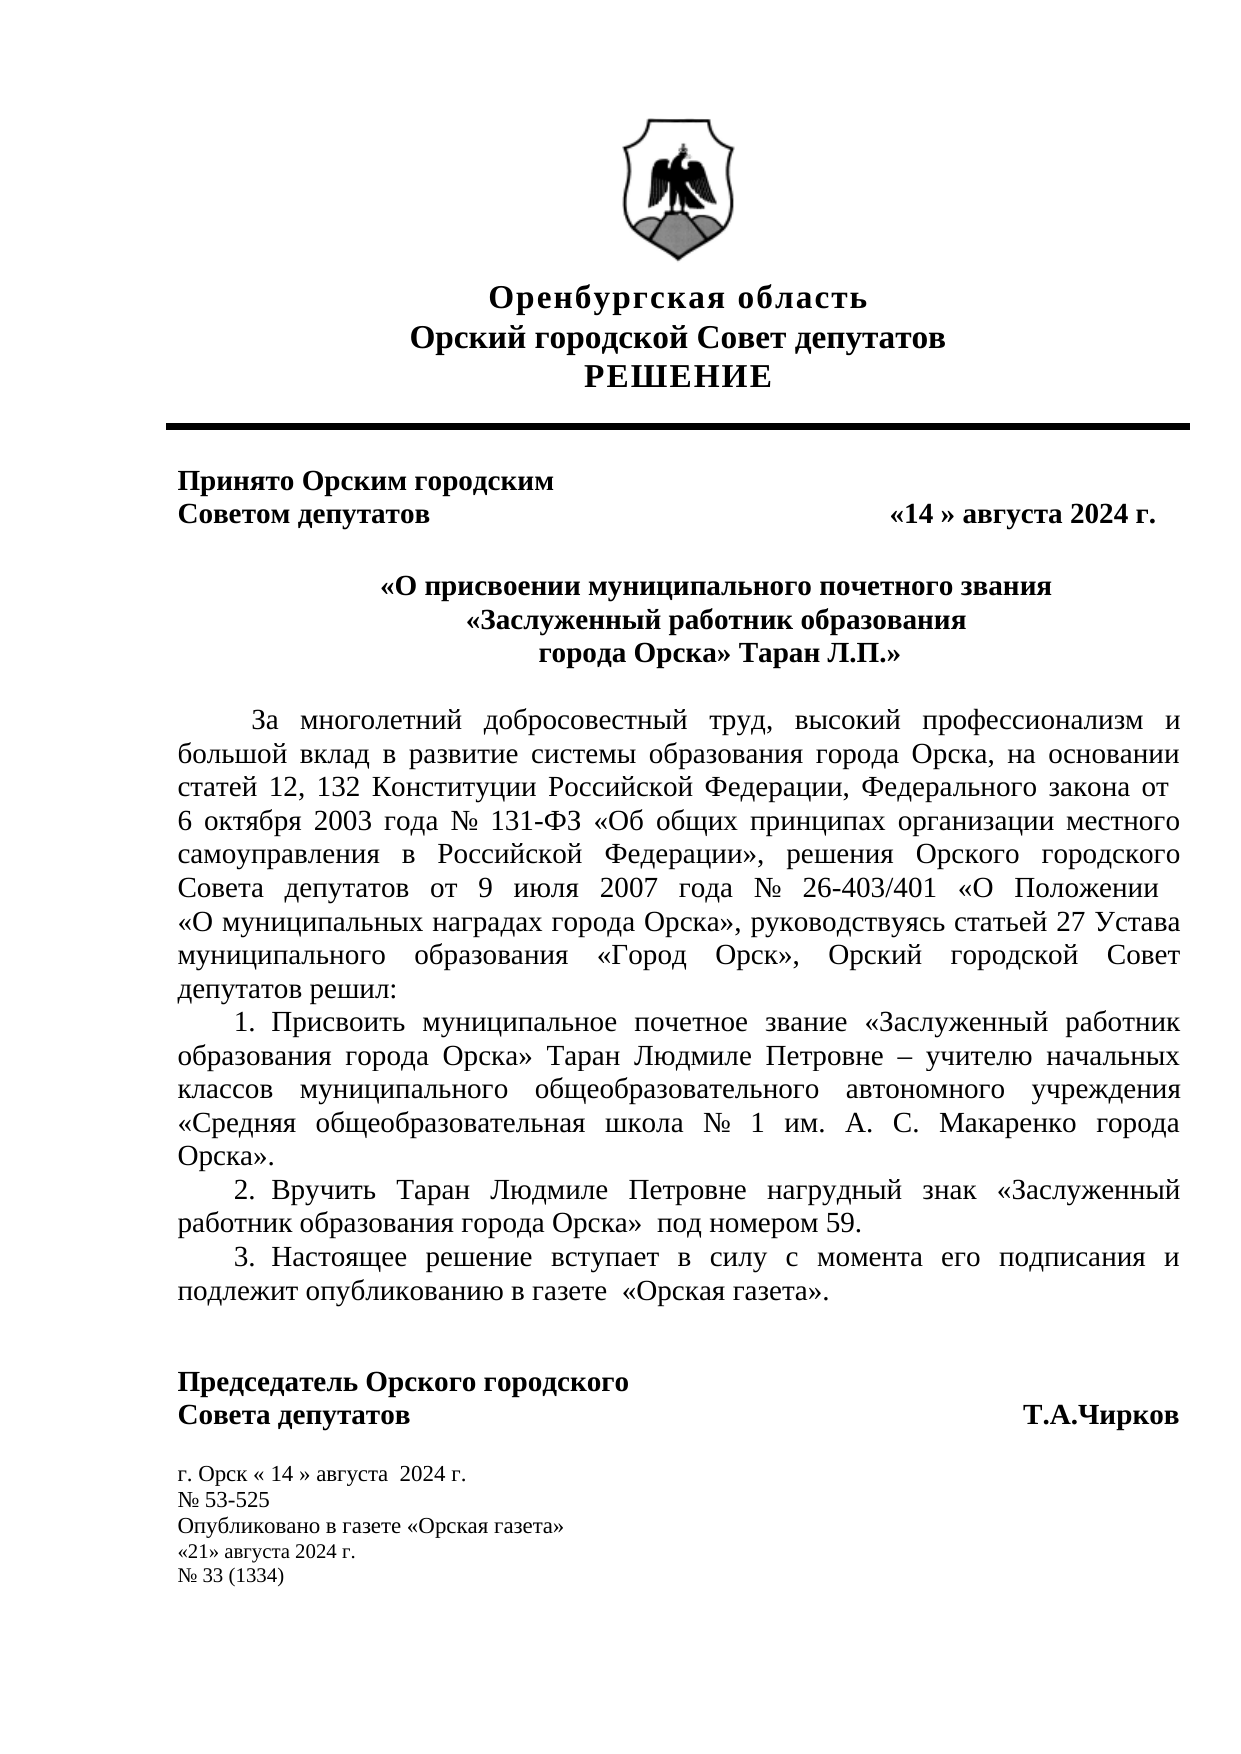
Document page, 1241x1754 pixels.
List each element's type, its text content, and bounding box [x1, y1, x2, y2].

table_cell Оренбургская область Орский городской Совет депутатов РЕШЕНИЕ [166, 278, 1190, 423]
text Председатель Орского городского [177, 1364, 1181, 1397]
text 1. Присвоить муниципальное почетное звание «Заслуженный работник образования города Орска» Таран Людмиле Петровне – учителю начальных классов муниципального общеобразовательного автономного учреждения «Средняя общеобразовательная школа № 1 им. А. С. Макаренко города Орска». [177, 1004, 1181, 1105]
text № 53-525 [177, 1486, 1181, 1512]
text 1. Присвоить муниципальное почетное звание «Заслуженный работник образования города Орска» Таран Людмиле Петровне – учителю начальных классов муниципального общеобразовательного автономного учреждения «Средняя общеобразовательная школа № 1 им. А. С. Макаренко города Орска». [177, 1138, 1181, 1172]
text Опубликовано в газете «Орская газета» [177, 1512, 1181, 1539]
text «21» августа 2024 г. [177, 1539, 1181, 1563]
table_cell Принято Орским городским Советом депутатов «14 » августа 2024 г. [166, 430, 1190, 535]
text Совета депутатов Т.А.Чирков [177, 1397, 1181, 1431]
text г. Орск « 14 » августа 2024 г. [177, 1459, 1181, 1486]
text За многолетний добросовестный труд, высокий профессионализм и большой вклад в развитие системы образования города Орска, на основании статей 12, 132 Конституции Российской Федерации, Федерального закона от 6 октября 2003 года № 131-ФЗ «Об общих принципах организации местного самоуправления в Российской Федерации», решения Орского городского Совета депутатов от 9 июля 2007 года № 26-403/401 «О Положении «О муниципальных наградах города Орска», руководствуясь статьей 27 Устава муниципального образования «Город Орск», Орский городской Совет депутатов решил: [177, 702, 1181, 1004]
text «О присвоении муниципального почетного звания [177, 568, 1181, 602]
text «Заслуженный работник образования [177, 602, 1181, 635]
text № 33 (1334) [177, 1563, 1181, 1587]
text города Орска» Таран Л.П.» [177, 635, 1181, 669]
table_header [166, 118, 1190, 277]
text 3. Настоящее решение вступает в силу с момента его подписания и подлежит опубликованию в газете «Орская газета». [177, 1239, 1181, 1306]
text 2. Вручить Таран Людмиле Петровне нагрудный знак «Заслуженный работник образования города Орска» под номером 59. [177, 1172, 1181, 1239]
